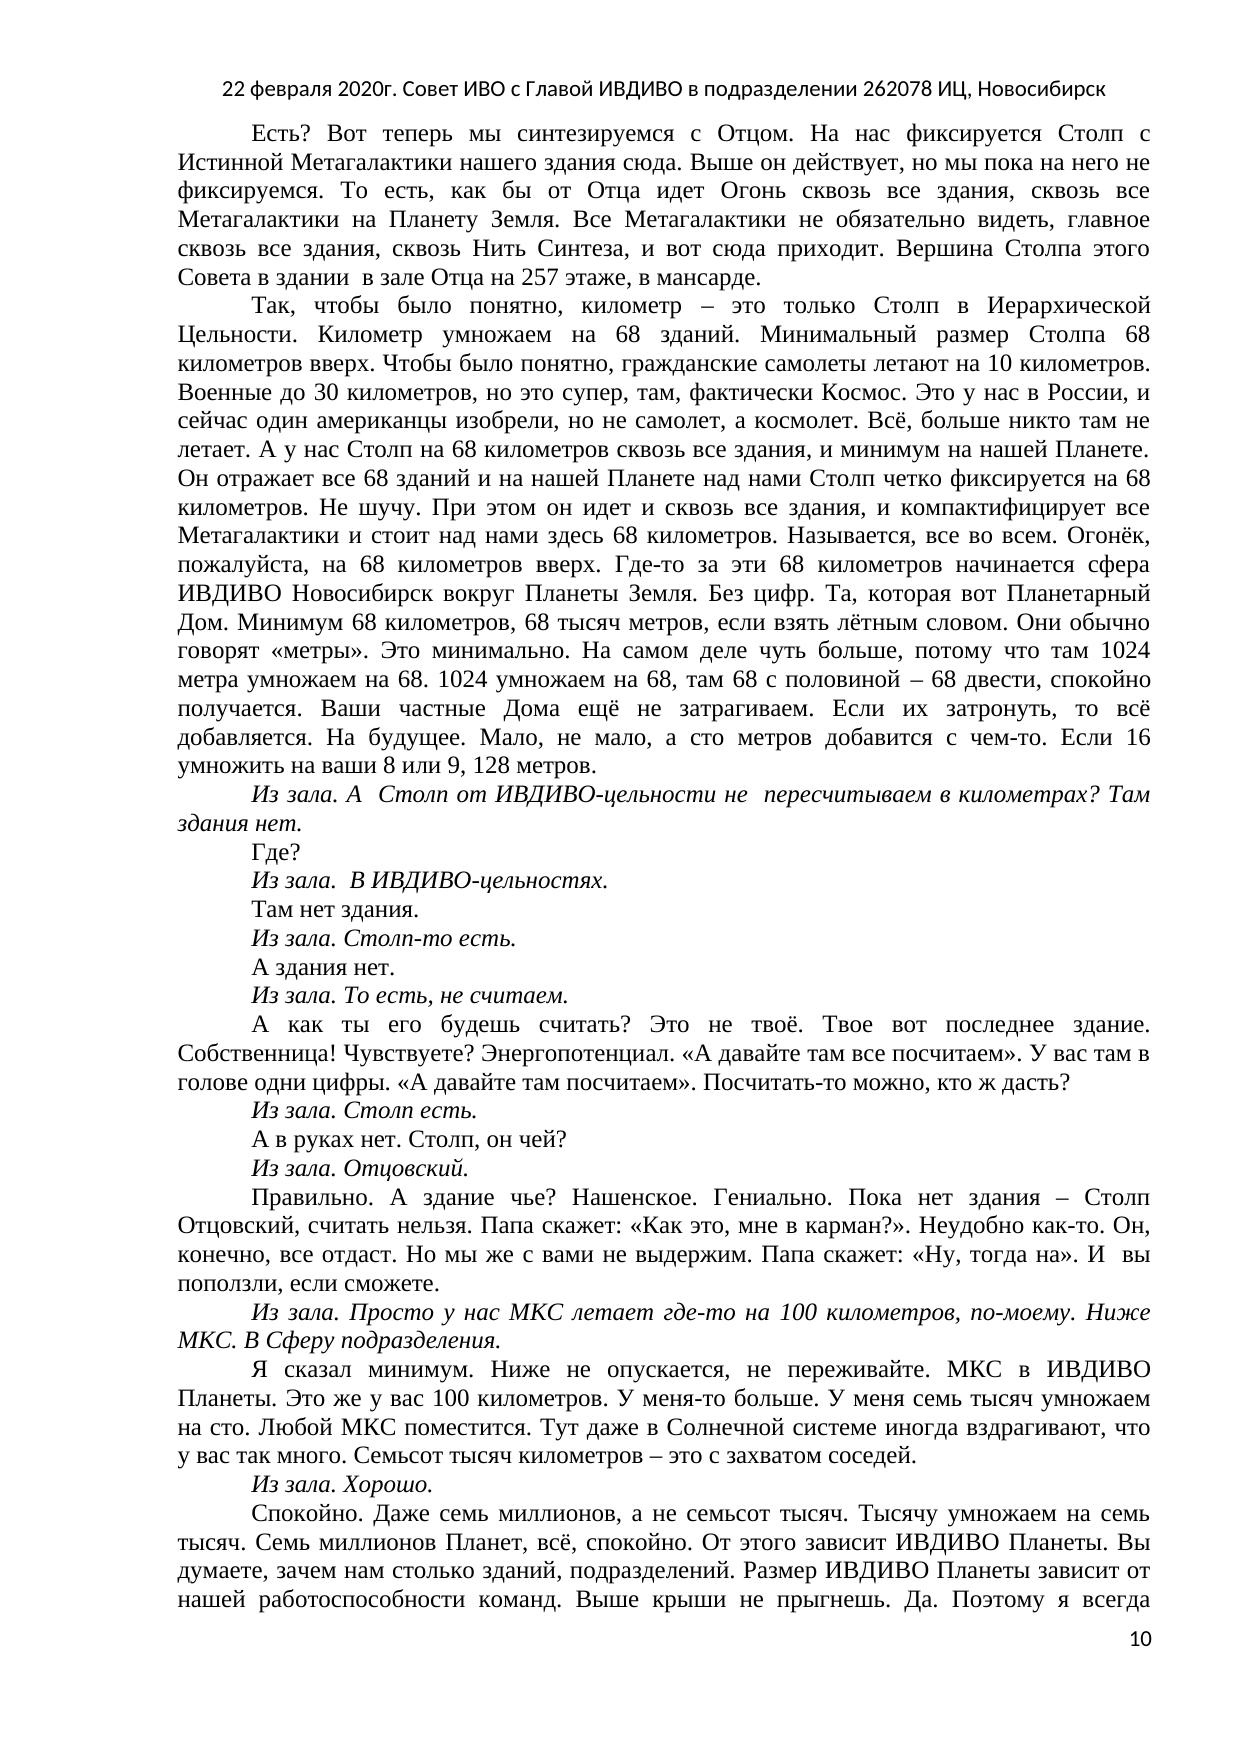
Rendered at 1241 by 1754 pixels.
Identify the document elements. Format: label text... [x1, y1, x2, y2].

text Из зала. Хорошо. [177, 1469, 1152, 1498]
text Из зала. В ИВДИВО-цельностях. [177, 866, 1152, 894]
text Я сказал минимум. Ниже не опускается, не переживайте. МКС в ИВДИВО Планеты. Это же у вас 100 километров. У меня-то больше. У меня семь тысяч умножаем на сто. Любой МКС поместится. Тут даже в Солнечной системе иногда вздрагивают, что у вас так много. Семьсот тысяч километров – это с захватом соседей. [177, 1354, 1152, 1469]
text Из зала. А Столп от ИВДИВО-цельности не пересчитываем в километрах? Там здания нет. [177, 779, 1152, 837]
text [177, 1498, 1152, 1613]
text Там нет здания. [177, 894, 1152, 923]
text Где? [177, 837, 1152, 866]
text Есть? Вот теперь мы синтезируемся с Отцом. На нас фиксируется Столп с Истинной Метагалактики нашего здания сюда. Выше он действует, но мы пока на него не фиксируемся. То есть, как бы от Отца идет Огонь сквозь все здания, сквозь все Метагалактики на Планету Земля. Все Метагалактики не обязательно видеть, главное сквозь все здания, сквозь Нить Синтеза, и вот сюда приходит. Вершина Столпа этого Совета в здании в зале Отца на 257 этаже, в мансарде. [177, 118, 1152, 291]
text А в руках нет. Столп, он чей? [177, 1124, 1152, 1153]
text А как ты его будешь считать? Это не твоё. Твое вот последнее здание. Собственница! Чувствуете? Энергопотенциал. «А давайте там все посчитаем». У вас там в голове одни цифры. «А давайте там посчитаем». Посчитать-то можно, кто ж дасть? [177, 1009, 1152, 1096]
text Так, чтобы было понятно, километр – это только Столп в Иерархической Цельности. Километр умножаем на 68 зданий. Минимальный размер Столпа 68 километров вверх. Чтобы было понятно, гражданские самолеты летают на 10 километров. Военные до 30 километров, но это супер, там, фактически Космос. Это у нас в России, и сейчас один американцы изобрели, но не самолет, а космолет. Всё, больше никто там не летает. А у нас Столп на 68 километров сквозь все здания, и минимум на нашей Планете. Он отражает все 68 зданий и на нашей Планете над нами Столп четко фиксируется на 68 километров. Не шучу. При этом он идет и сквозь все здания, и компактифицирует все Метагалактики и стоит над нами здесь 68 километров. Называется, все во всем. Огонёк, пожалуйста, на 68 километров вверх. Где-то за эти 68 километров начинается сфера ИВДИВО Новосибирск вокруг Планеты Земля. Без цифр. Та, которая вот Планетарный Дом. Минимум 68 километров, 68 тысяч метров, если взять лётным словом. Они обычно говорят «метры». Это минимально. На самом деле чуть больше, потому что там 1024 метра умножаем на 68. 1024 умножаем на 68, там 68 с половиной – 68 двести, спокойно получается. Ваши частные Дома ещё не затрагиваем. Если их затронуть, то всё добавляется. На будущее. Мало, не мало, а сто метров добавится с чем-то. Если 16 умножить на ваши 8 или 9, 128 метров. [177, 291, 1152, 779]
text Из зала. То есть, не считаем. [177, 981, 1152, 1009]
text Правильно. А здание чье? Нашенское. Гениально. Пока нет здания – Столп Отцовский, считать нельзя. Папа скажет: «Как это, мне в карман?». Неудобно как-то. Он, конечно, все отдаст. Но мы же с вами не выдержим. Папа скажет: «Ну, тогда на». И вы поползли, если сможете. [177, 1182, 1152, 1297]
text Из зала. Столп-то есть. [177, 923, 1152, 952]
text Из зала. Столп есть. [177, 1096, 1152, 1124]
text Из зала. Отцовский. [177, 1153, 1152, 1182]
text А здания нет. [177, 952, 1152, 981]
text Из зала. Просто у нас МКС летает где-то на 100 километров, по-моему. Ниже МКС. В Сферу подразделения. [177, 1297, 1152, 1354]
